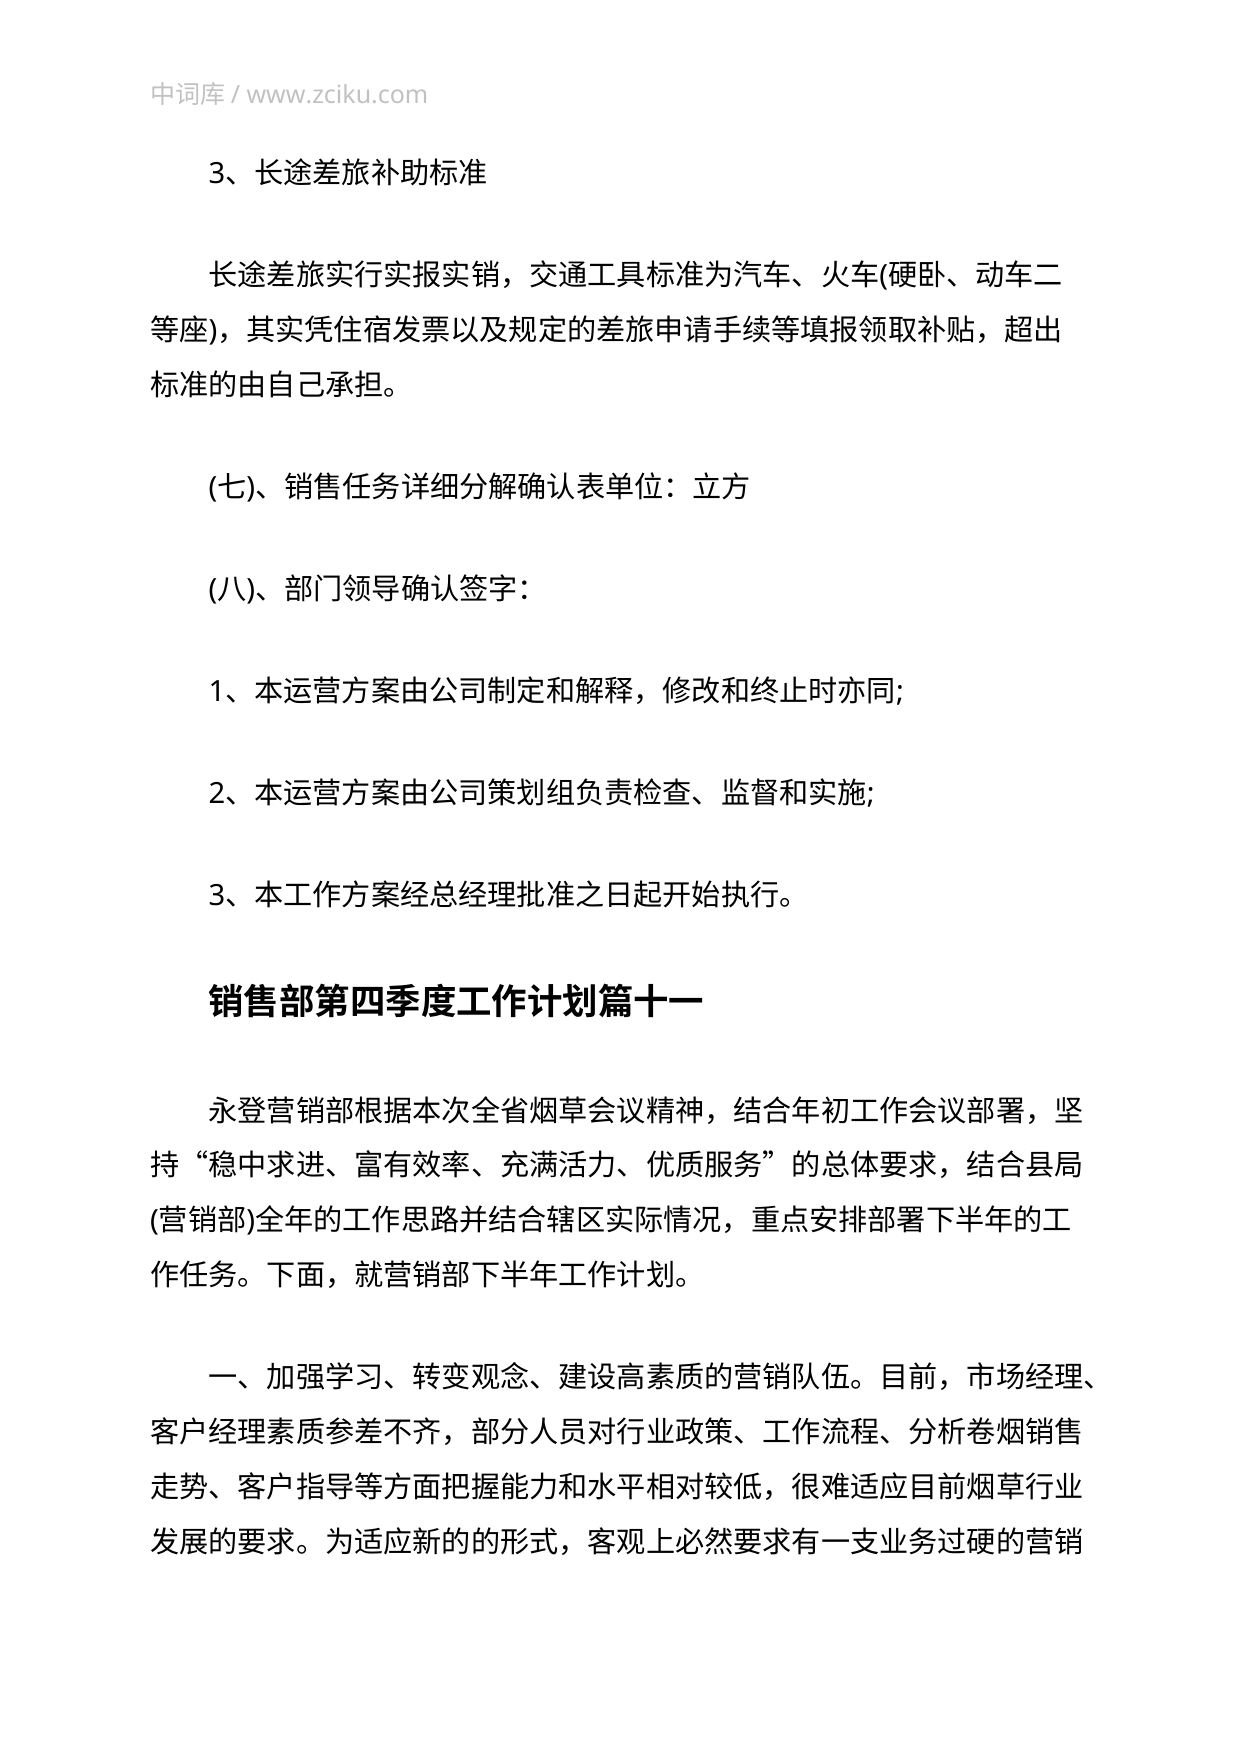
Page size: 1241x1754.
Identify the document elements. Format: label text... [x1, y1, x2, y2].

text 长途差旅实行实报实销，交通工具标准为汽车、火车(硬卧、动车二等座)，其实凭住宿发票以及规定的差旅申请手续等填报领取补贴，超出标准的由自己承担。 [150, 252, 1090, 404]
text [150, 1354, 1090, 1561]
text 3、本工作方案经总经理批准之日起开始执行。 [150, 872, 1090, 914]
text (八)、部门领导确认签字： [150, 566, 1090, 608]
text 1、本运营方案由公司制定和解释，修改和终止时亦同; [150, 668, 1090, 710]
text 永登营销部根据本次全省烟草会议精神，结合年初工作会议部署，坚持“稳中求进、富有效率、充满活力、优质服务”的总体要求，结合县局(营销部)全年的工作思路并结合辖区实际情况，重点安排部署下半年的工作任务。下面，就营销部下半年工作计划。 [150, 1087, 1090, 1294]
text (七)、销售任务详细分解确认表单位：立方 [150, 464, 1090, 506]
text 销售部第四季度工作计划篇十一 [150, 974, 1090, 1025]
text 2、本运营方案由公司策划组负责检查、监督和实施; [150, 770, 1090, 812]
text 3、长途差旅补助标准 [150, 150, 1090, 192]
